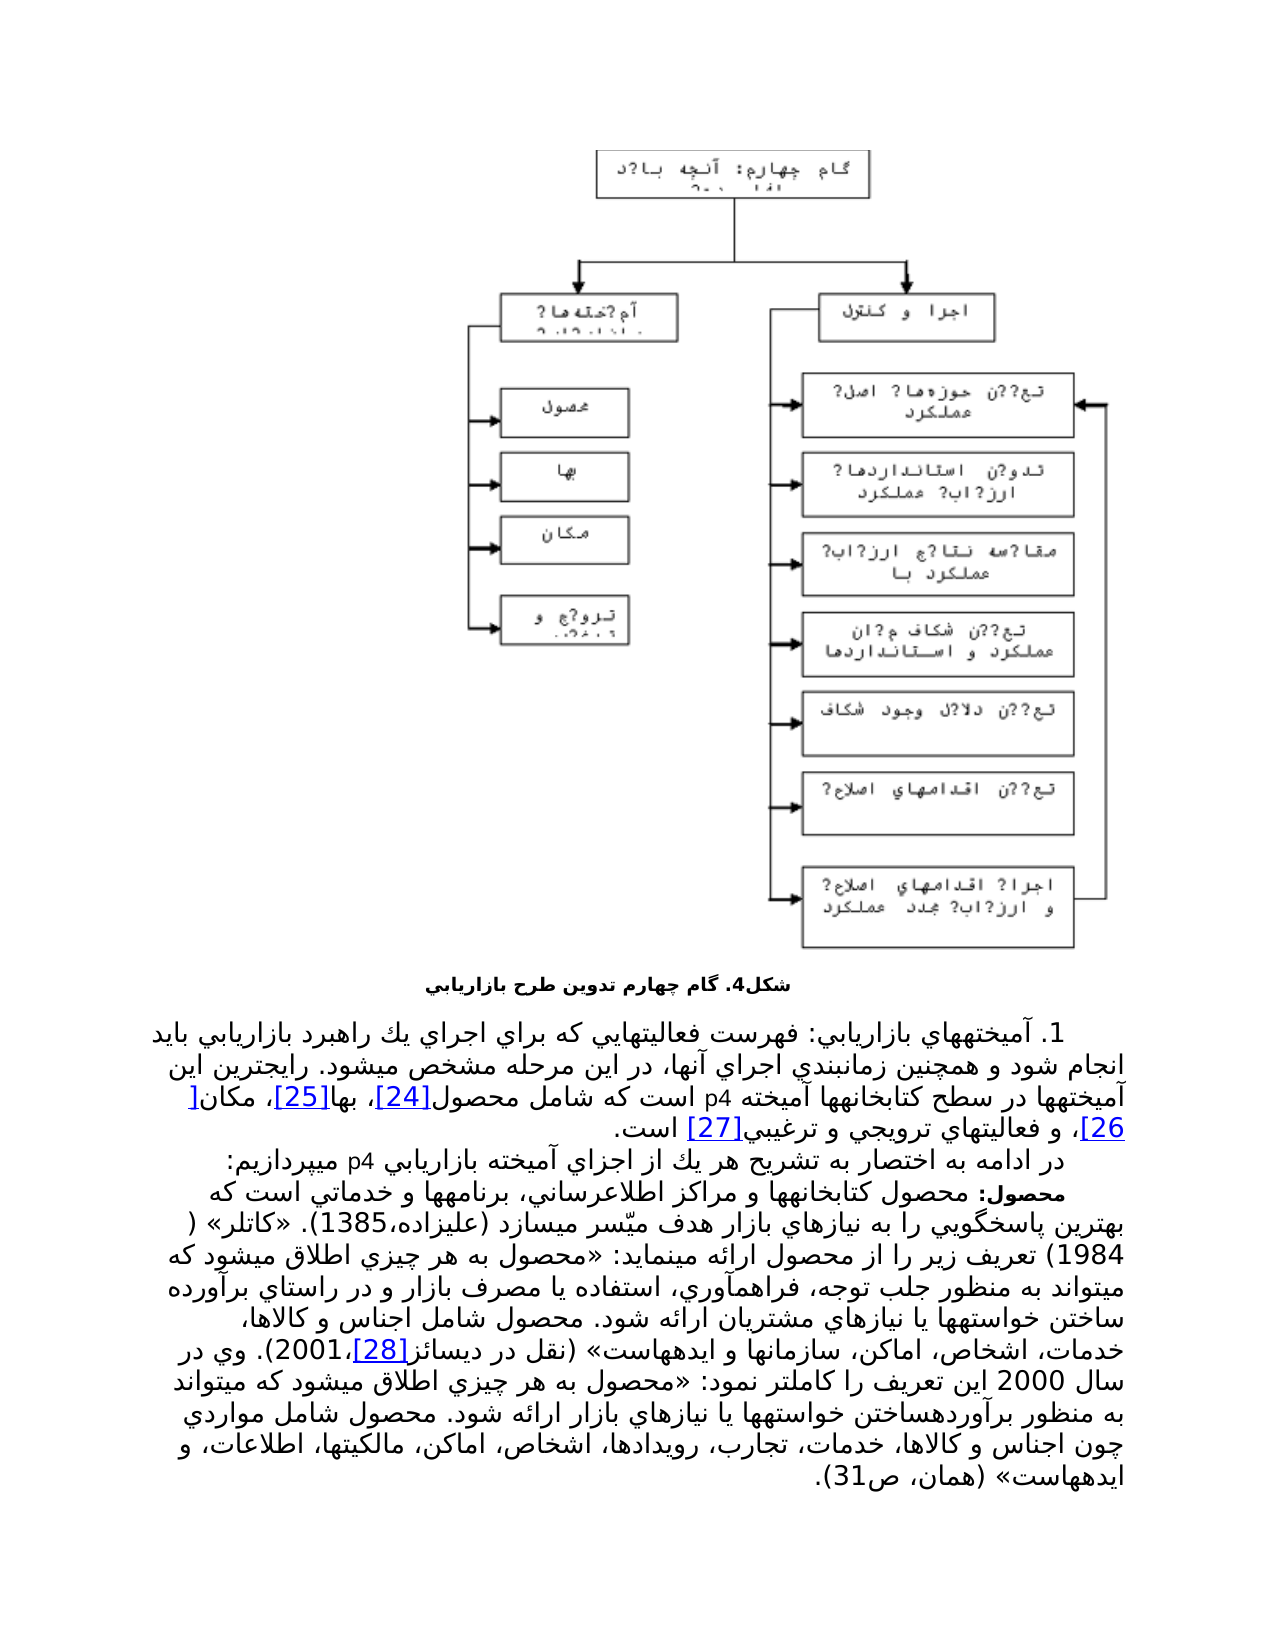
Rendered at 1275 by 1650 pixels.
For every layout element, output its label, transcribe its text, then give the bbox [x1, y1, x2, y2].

text 1. آميختههاي بازاريابي: فهرست فعاليتهايي كه براي اجراي يك راهبرد بازاريابي بايد انجام شود و همچنين زمانبندي اجراي آنها، در اين مرحله مشخص ميشود. رايجترين اين آميختهها در سطح كتابخانهها آميخته p4 است كه شامل محصول[24]، بها[25]، مكان[26]، و فعاليتهاي ترويجي و ترغيبي[27] است. [150, 1018, 1125, 1144]
text محصول: محصول كتابخانهها و مراكز اطلاعرساني، برنامهها و خدماتي است كه بهترين پاسخگويي را به نيازهاي بازار هدف ميّسر ميسازد (عليزاده،1385). «كاتلر» (1984) تعريف زير را از محصول ارائه مينمايد: «محصول به هر چيزي اطلاق ميشود كه ميتواند به منظور جلب توجه، فراهمآوري، استفاده يا مصرف بازار و در راستاي برآورده ساختن خواستهها يا نيازهاي مشتريان ارائه شود. محصول شامل اجناس و كالاها، خدمات، اشخاص، اماكن، سازمانها و ايدههاست» (نقل در ديسائز[28]،2001). وي در سال 2000 اين تعريف را كاملتر نمود: «محصول به هر چيزي اطلاق ميشود كه ميتواند به منظور برآوردهساختن خواستهها يا نيازهاي بازار ارائه شود. محصول شامل مواردي چون اجناس و كالاها، خدمات، تجارب، رويدادها، اشخاص، اماكن، مالكيتها، اطلاعات، و ايدههاست» (همان، ص31). [150, 1176, 1125, 1492]
text شكل4. گام چهارم تدوين طرح بازاريابي [150, 974, 1125, 996]
picture [421, 150, 1125, 950]
text در ادامه به اختصار به تشريح هر يك از اجزاي آميخته بازاريابي p4 ميپردازيم: [150, 1144, 1125, 1176]
